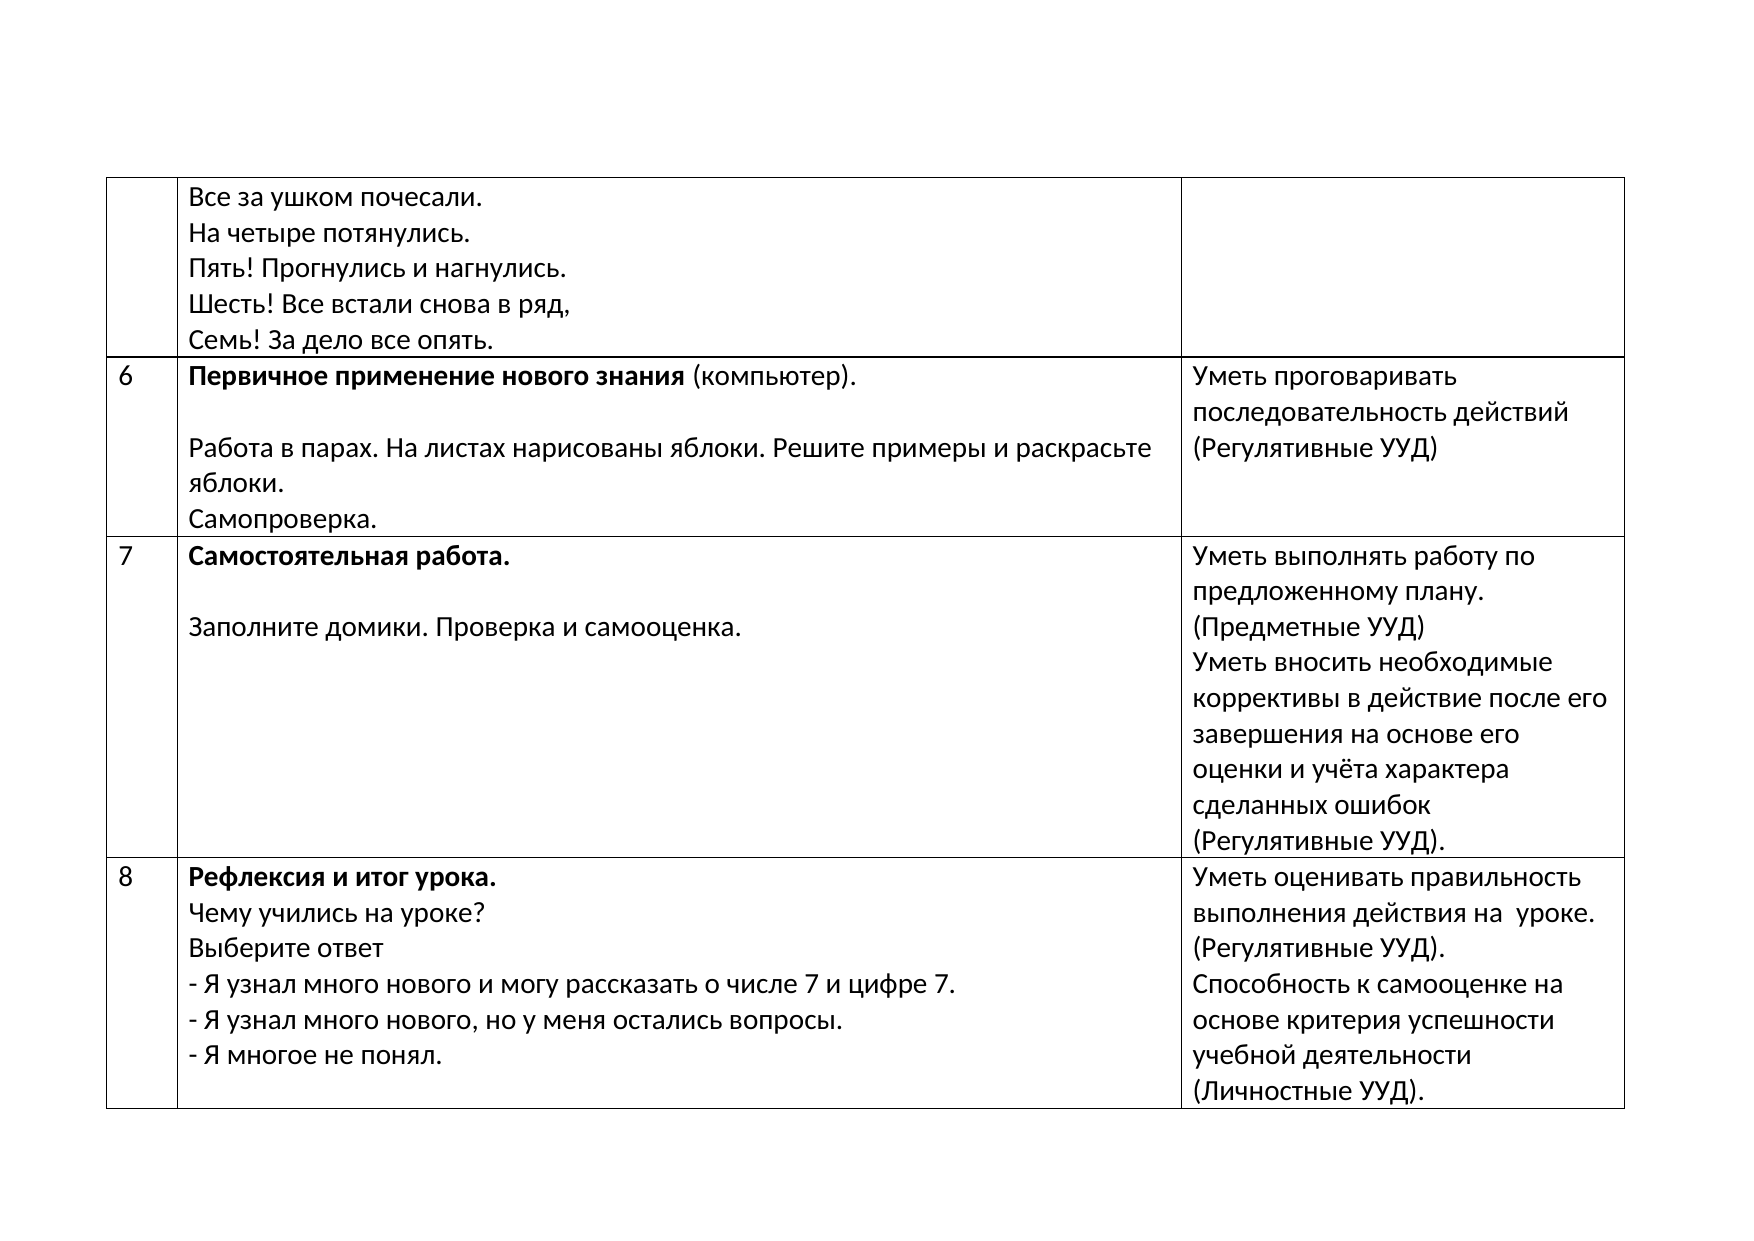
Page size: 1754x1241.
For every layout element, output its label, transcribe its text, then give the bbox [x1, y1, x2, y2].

table_cell Первичное применение нового знания (компьютер). Работа в парах. На листах нарисованы яблоки. Решите примеры и раскрасьте яблоки. Самопроверка. [178, 358, 1181, 536]
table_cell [1182, 178, 1624, 356]
table_cell Рефлексия и итог урока. Чему учились на уроке? Выберите ответ - Я узнал много нового и могу рассказать о числе 7 и цифре 7. - Я узнал много нового, но у меня остались вопросы. - Я многое не понял. [178, 858, 1181, 1108]
table_cell Самостоятельная работа. Заполните домики. Проверка и самооценка. [178, 537, 1181, 857]
table_cell Уметь выполнять работу по предложенному плану. (Предметные УУД) Уметь вносить необходимые коррективы в действие после его завершения на основе его оценки и учёта характера сделанных ошибок (Регулятивные УУД). [1182, 537, 1624, 857]
table_cell Уметь проговаривать последовательность действий (Регулятивные УУД) [1182, 358, 1624, 536]
table_cell 7 [107, 537, 177, 857]
table_cell 8 [107, 858, 177, 1108]
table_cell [178, 178, 1181, 356]
table_cell 5 [107, 178, 177, 356]
table_cell 6 [107, 358, 177, 536]
table_cell Уметь оценивать правильность выполнения действия на уроке. (Регулятивные УУД). Способность к самооценке на основе критерия успешности учебной деятельности (Личностные УУД). [1182, 858, 1624, 1108]
